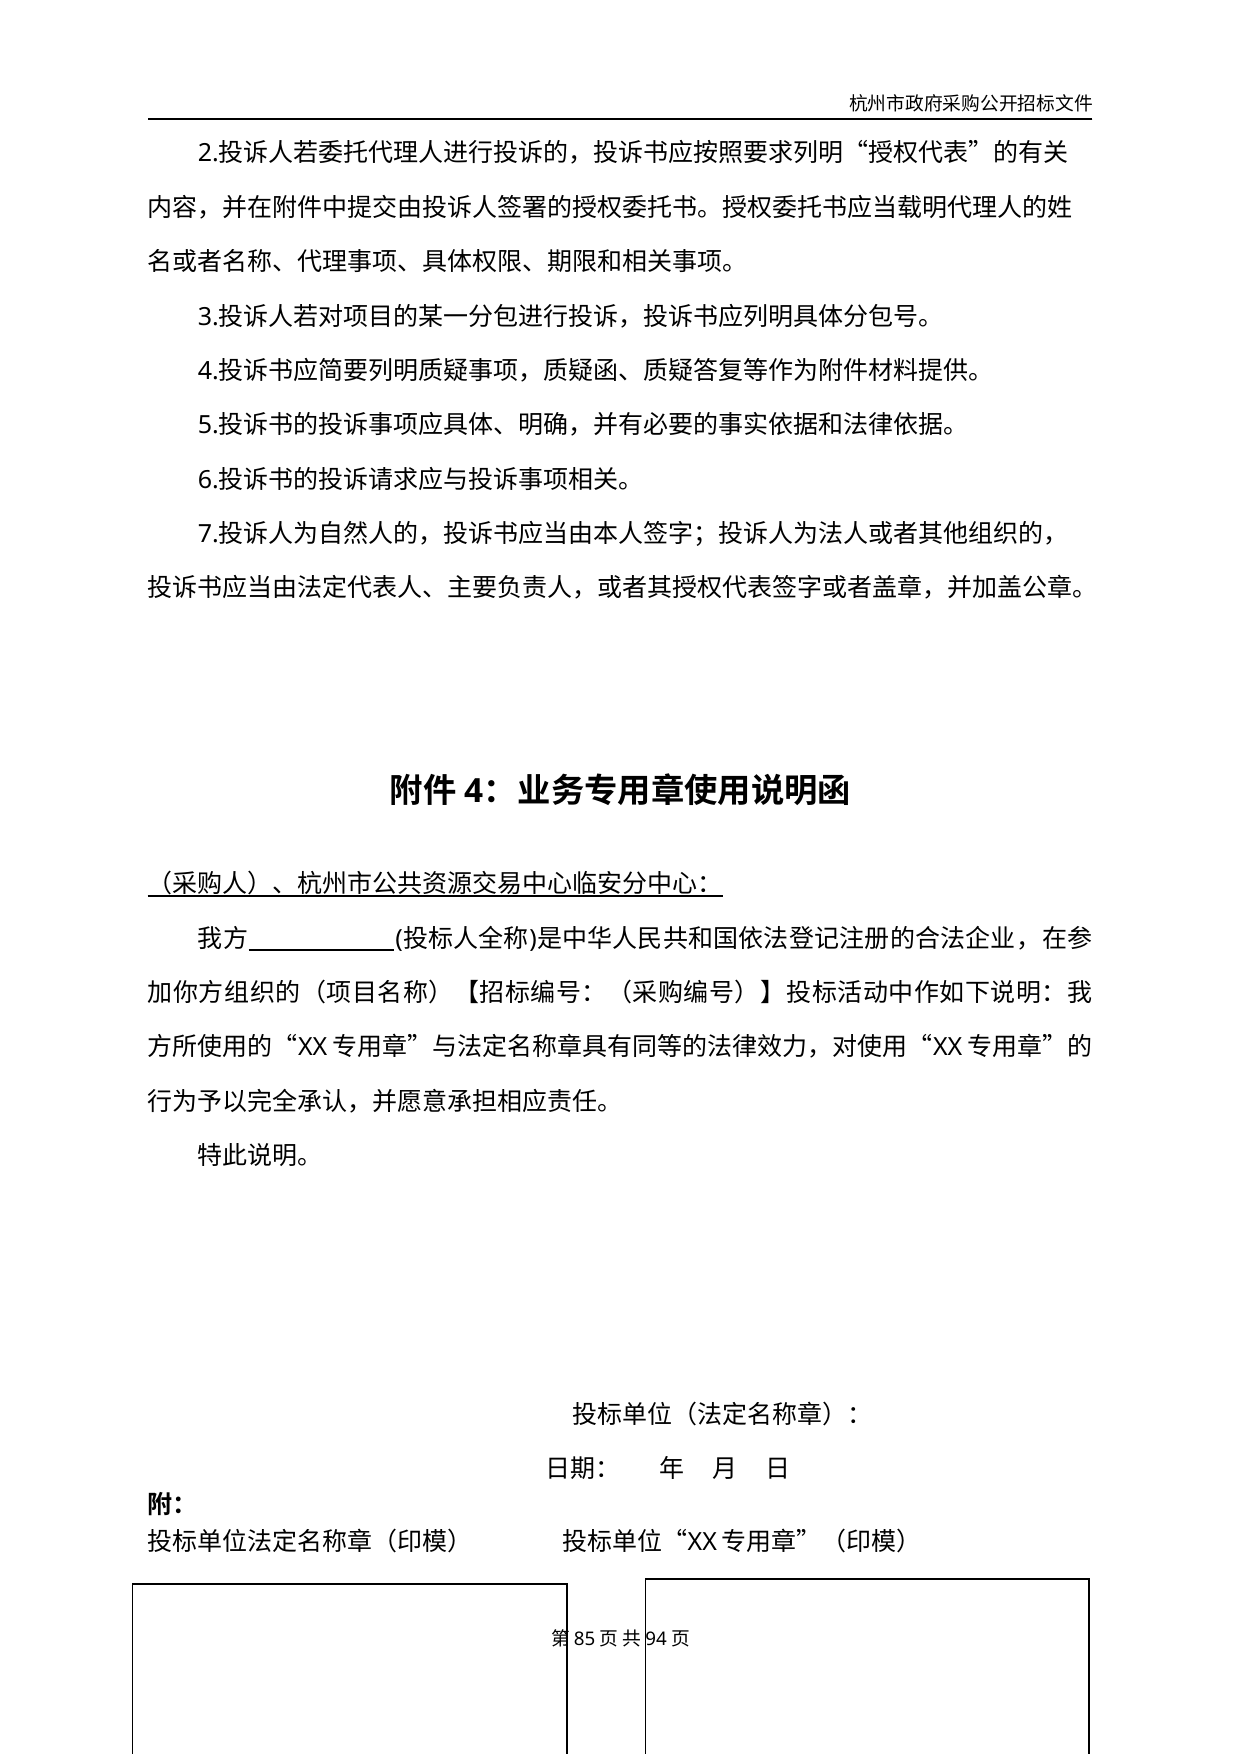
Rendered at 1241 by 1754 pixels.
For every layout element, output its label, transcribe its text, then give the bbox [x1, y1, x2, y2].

text 投标单位法定名称章（印模） 投标单位“XX专用章”（印模） [148, 1521, 1092, 1557]
text 3.投诉人若对项目的某一分包进行投诉，投诉书应列明具体分包号。 [148, 296, 1092, 332]
text （采购人）、杭州市公共资源交易中心临安分中心： [148, 864, 1092, 900]
text 6.投诉书的投诉请求应与投诉事项相关。 [148, 459, 1092, 495]
text 特此说明。 [148, 1136, 1092, 1172]
text 投标单位（法定名称章）： [148, 1394, 1042, 1430]
text 4.投诉书应简要列明质疑事项，质疑函、质疑答复等作为附件材料提供。 [148, 350, 1092, 387]
text 附件4：业务专用章使用说明函 [148, 764, 1092, 813]
text 我方 (投标人全称)是中华人民共和国依法登记注册的合法企业，在参加你方组织的（项目名称）【招标编号：（采购编号）】投标活动中作如下说明：我方所使用的“XX专用章”与法定名称章具有同等的法律效力，对使用“XX专用章”的行为予以完全承认，并愿意承担相应责任。 [148, 918, 1092, 1117]
text 2.投诉人若委托代理人进行投诉的，投诉书应按照要求列明“授权代表”的有关内容，并在附件中提交由投诉人签署的授权委托书。授权委托书应当载明代理人的姓名或者名称、代理事项、具体权限、期限和相关事项。 [148, 133, 1092, 278]
text 附： [148, 1485, 1092, 1521]
text 日期： 年 月 日 [148, 1448, 942, 1485]
text 5.投诉书的投诉事项应具体、明确，并有必要的事实依据和法律依据。 [148, 405, 1092, 441]
text 7.投诉人为自然人的，投诉书应当由本人签字；投诉人为法人或者其他组织的，投诉书应当由法定代表人、主要负责人，或者其授权代表签字或者盖章，并加盖公章。 [148, 513, 1092, 604]
